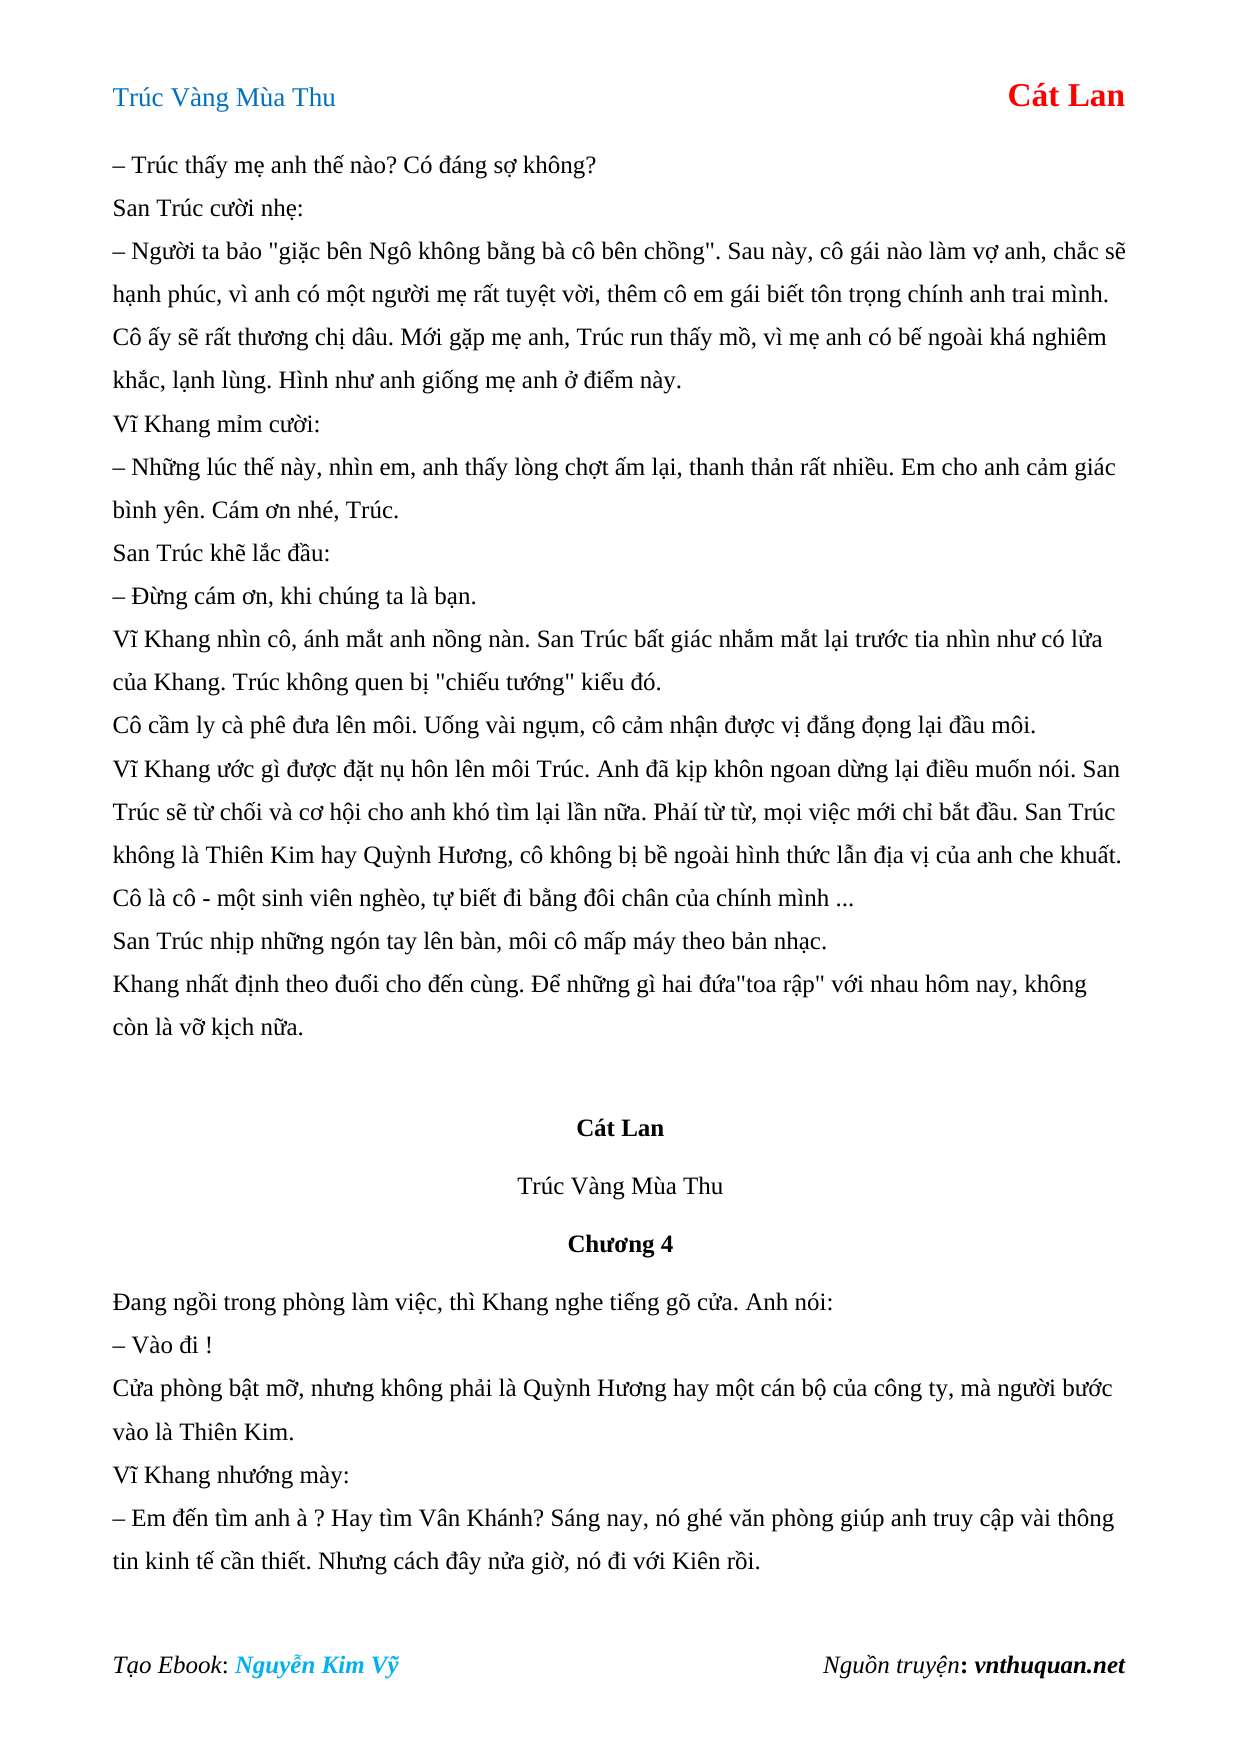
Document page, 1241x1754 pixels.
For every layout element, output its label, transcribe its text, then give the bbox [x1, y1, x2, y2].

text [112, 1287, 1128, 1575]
text Trúc Vàng Mùa Thu [112, 1171, 1128, 1200]
text Cát Lan [112, 1113, 1128, 1142]
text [112, 150, 1128, 1041]
text Chương 4 [112, 1229, 1128, 1258]
